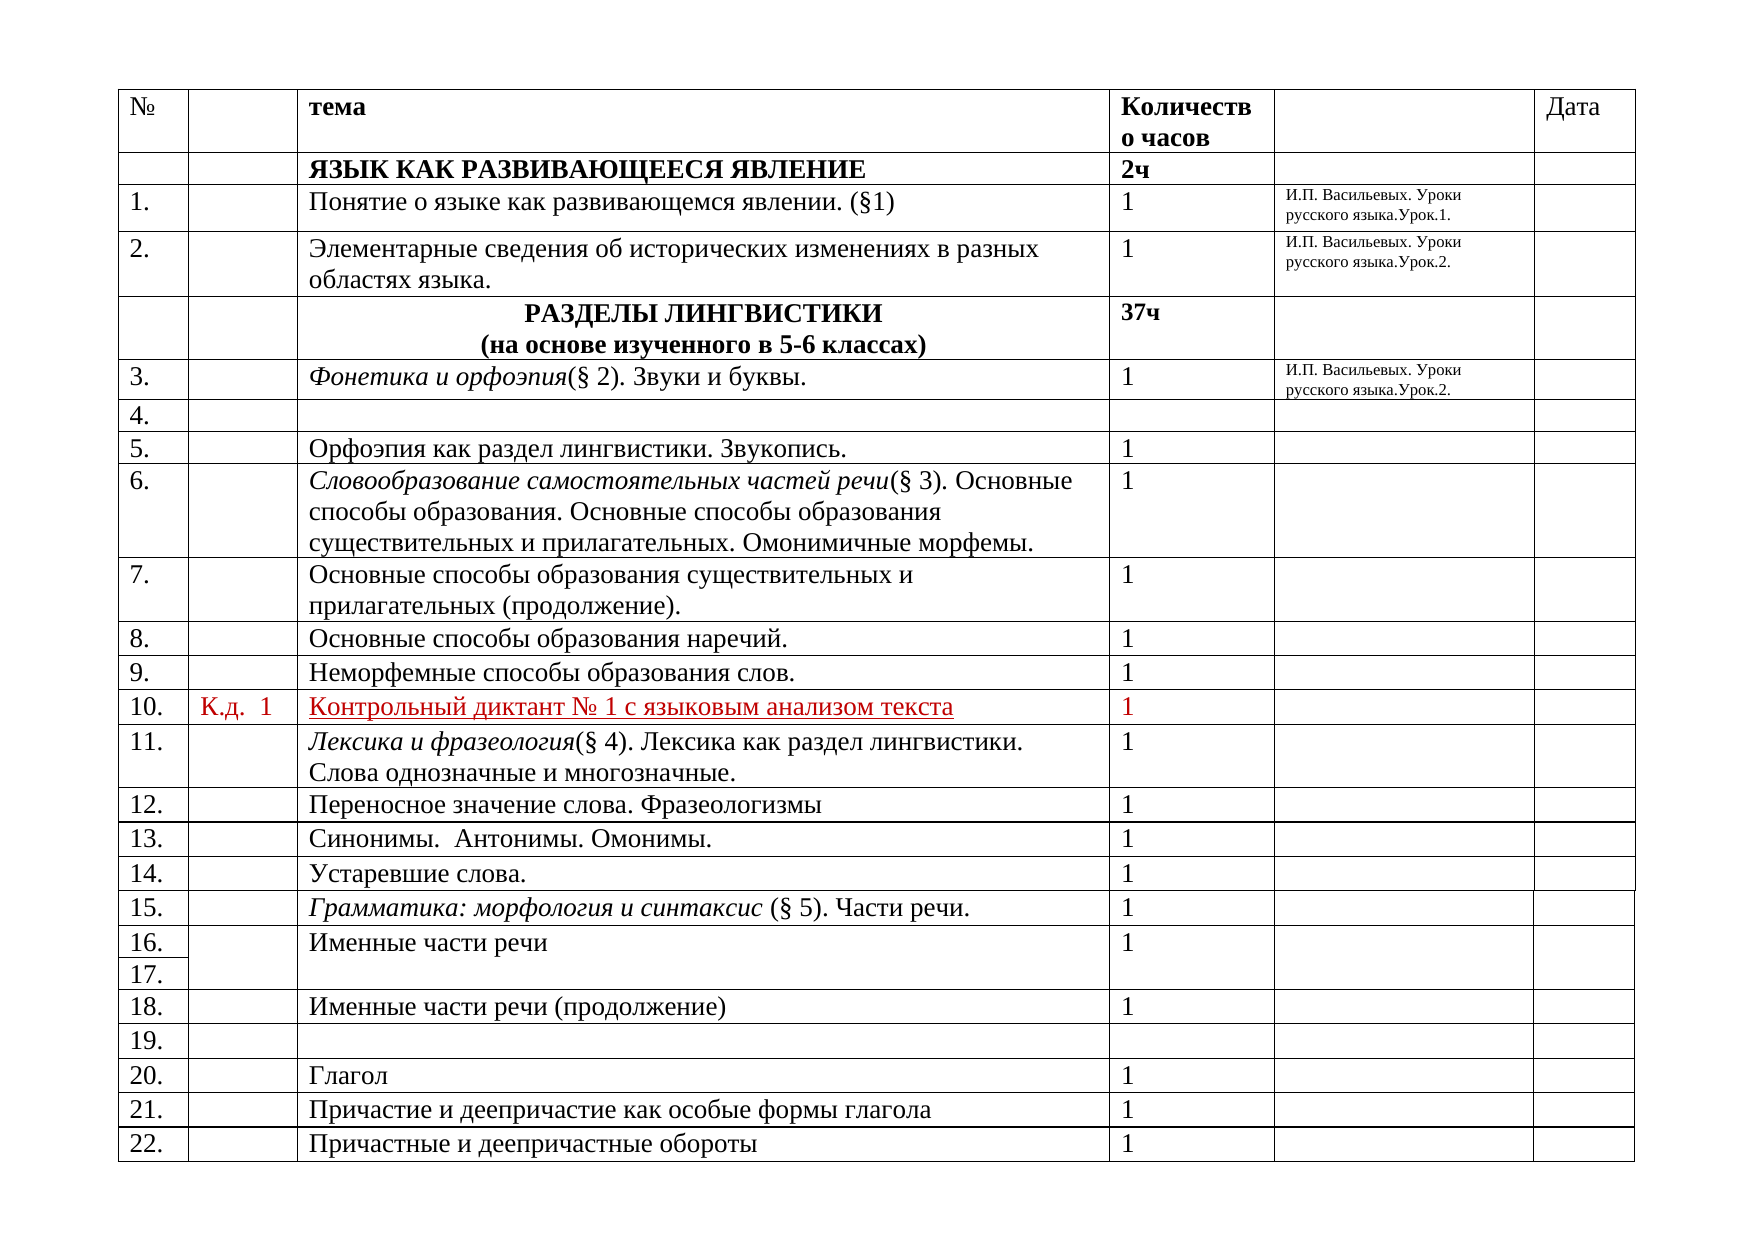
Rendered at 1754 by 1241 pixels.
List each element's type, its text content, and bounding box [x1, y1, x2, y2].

table_cell [1275, 891, 1533, 924]
table_cell [1624, 432, 1635, 463]
table_cell [189, 725, 297, 787]
table_cell [119, 656, 188, 689]
table_cell [178, 432, 188, 463]
table_cell [189, 1024, 297, 1058]
table_cell [1275, 1024, 1533, 1058]
table_cell [1275, 464, 1534, 557]
table_cell [119, 690, 188, 724]
table_cell К.д. 1 [189, 690, 297, 724]
table_cell [1275, 558, 1534, 621]
table_cell [1535, 857, 1635, 890]
table_cell [1535, 400, 1546, 431]
table_cell И.П. Васильевых. Уроки русского языка.Урок.1. [1275, 185, 1534, 231]
table_cell [1535, 360, 1635, 398]
table_cell [119, 558, 188, 621]
table_cell 1 [1110, 891, 1274, 924]
table_cell [1535, 558, 1635, 621]
table_cell [1110, 400, 1121, 431]
table_cell Основные способы образования существительных и прилагательных (продолжение). [298, 558, 1109, 621]
table_cell [1275, 1093, 1533, 1126]
table_header № [119, 90, 188, 152]
table_cell [189, 857, 297, 890]
table_cell Элементарные сведения об исторических изменениях в разных областях языка. [298, 232, 1109, 296]
table_cell [1275, 297, 1534, 359]
table_cell [1523, 153, 1534, 184]
table_cell [1534, 1128, 1634, 1161]
table_cell [1275, 788, 1534, 821]
table_cell [1535, 788, 1635, 821]
table_cell [1535, 232, 1635, 296]
table_cell [1535, 185, 1635, 231]
table_cell [1523, 400, 1534, 431]
table_cell [119, 958, 129, 989]
table_cell Основные способы образования наречий. [298, 622, 1109, 655]
table_cell [298, 1024, 1109, 1058]
table_cell Именные части речи (продолжение) [298, 990, 1109, 1023]
table_cell [1535, 153, 1546, 184]
table_cell [119, 857, 188, 890]
table_header [1275, 90, 1534, 152]
table_cell [1275, 990, 1533, 1023]
table_cell [1535, 690, 1635, 724]
table_cell [119, 297, 188, 359]
table_cell [119, 990, 188, 1023]
table_cell [1535, 725, 1635, 787]
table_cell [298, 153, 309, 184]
table_cell Понятие о языке как развивающемся явлении. (§1) [298, 185, 1109, 231]
table_cell Устаревшие слова. [298, 857, 1109, 890]
table_cell [119, 1059, 188, 1092]
table_cell РАЗДЕЛЫ ЛИНГВИСТИКИ (на основе изученного в 5-6 классах) [298, 297, 1109, 359]
table_cell [1535, 464, 1635, 557]
table_cell [119, 464, 188, 557]
table_cell [189, 1128, 297, 1161]
table_cell [1110, 1024, 1274, 1058]
table_cell [286, 400, 297, 431]
table_cell [119, 400, 129, 431]
table_cell [1535, 622, 1635, 655]
table_cell [119, 891, 188, 924]
table_cell [189, 823, 297, 856]
table_cell [189, 232, 297, 296]
table_cell Фонетика и орфоэпия(§ 2). Звуки и буквы. [298, 360, 1109, 398]
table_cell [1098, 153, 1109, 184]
table_cell Переносное значение слова. Фразеологизмы [298, 788, 1109, 821]
table_cell [1275, 725, 1534, 787]
table_cell 1 [1110, 622, 1274, 655]
table_cell Синонимы. Антонимы. Омонимы. [298, 823, 1109, 856]
table_cell [119, 432, 129, 463]
table_cell [1535, 823, 1635, 856]
table_cell [1275, 1059, 1533, 1092]
table_cell Словообразование самостоятельных частей речи(§ 3). Основные способы образования. Основные способы образования существительных и прилагательных. Омонимичные морфемы. [298, 464, 1109, 557]
table_cell 1 [1110, 990, 1274, 1023]
table_cell [119, 725, 188, 787]
table_cell Именные части речи [298, 926, 1109, 989]
table_cell [189, 185, 297, 231]
table_header [189, 90, 297, 152]
table_cell 1 [1110, 185, 1274, 231]
table_cell [286, 153, 297, 184]
table_cell Глагол [298, 1059, 1109, 1092]
table_cell [1624, 400, 1635, 431]
table_cell [298, 400, 1109, 431]
table_cell 1 [1110, 1093, 1274, 1126]
table_cell [178, 153, 188, 184]
table_cell [178, 926, 188, 957]
table_cell [189, 464, 297, 557]
table_cell 1 [1110, 232, 1274, 296]
table_cell [1275, 432, 1286, 463]
table_cell [189, 153, 200, 184]
table_cell [1275, 153, 1286, 184]
table_cell [189, 400, 200, 431]
table_cell [189, 360, 297, 398]
table_cell [1535, 432, 1546, 463]
table_cell [178, 958, 188, 989]
table_cell Лексика и фразеология(§ 4). Лексика как раздел лингвистики. Слова однозначные и многозначные. [298, 725, 1109, 787]
table_cell 1 [1110, 656, 1274, 689]
table_cell [1275, 857, 1534, 890]
table_cell [1535, 297, 1635, 359]
table_header Дата [1535, 90, 1635, 152]
table_cell [119, 823, 188, 856]
table_cell [1624, 153, 1635, 184]
table_cell [1534, 891, 1634, 924]
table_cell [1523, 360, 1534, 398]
table_cell [189, 1059, 297, 1092]
table_cell [286, 432, 297, 463]
table_cell [1275, 823, 1534, 856]
table_cell [1534, 990, 1634, 1023]
table_cell 1 [1110, 926, 1274, 989]
table_cell [189, 1093, 297, 1126]
table_cell 37ч [1110, 297, 1274, 359]
table_cell [119, 185, 188, 231]
table_cell [1275, 690, 1534, 724]
table_cell [1535, 656, 1635, 689]
table_cell [189, 656, 297, 689]
table_cell [119, 153, 129, 184]
table_cell [189, 297, 297, 359]
table_cell 1 [1110, 725, 1274, 787]
table_cell [119, 232, 188, 296]
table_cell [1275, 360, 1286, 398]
table_cell Неморфемные способы образования слов. [298, 656, 1109, 689]
table_cell И.П. Васильевых. Уроки русского языка.Урок.2. [1275, 232, 1534, 296]
table_cell Контрольный диктант № 1 с языковым анализом текста [298, 690, 1109, 724]
table_cell [119, 622, 188, 655]
table_cell 1 [1110, 464, 1274, 557]
table_cell 1 [1110, 823, 1274, 856]
table_cell 1 [1110, 558, 1274, 621]
table_cell [189, 926, 297, 989]
table_cell [119, 1128, 188, 1161]
table_cell [189, 891, 297, 924]
table_cell [1534, 926, 1634, 989]
table_cell [119, 1024, 188, 1058]
table_cell [178, 400, 188, 431]
table_cell Орфоэпия как раздел лингвистики. Звукопись. [298, 432, 1109, 463]
table_cell [1263, 400, 1274, 431]
table_cell [1534, 1059, 1634, 1092]
table_cell [1534, 1093, 1634, 1126]
table_cell [1275, 622, 1534, 655]
table_cell 1 [1110, 690, 1274, 724]
table_cell [189, 432, 200, 463]
table_cell [1534, 1024, 1634, 1058]
table_cell [1275, 656, 1534, 689]
table_cell Грамматика: морфология и синтаксис (§ 5). Части речи. [298, 891, 1109, 924]
table_cell 1 [1110, 1059, 1274, 1092]
table_cell [1523, 432, 1534, 463]
table_cell 1 [1110, 788, 1274, 821]
table_cell [1275, 926, 1533, 989]
table_cell 1 [1110, 1128, 1274, 1161]
table_cell [119, 788, 188, 821]
table_cell [189, 622, 297, 655]
table_cell [1275, 400, 1286, 431]
table_cell Причастие и деепричастие как особые формы глагола [298, 1093, 1109, 1126]
table_cell [189, 558, 297, 621]
table_header тема [298, 90, 1109, 152]
table_cell [119, 360, 188, 398]
table_cell [1275, 1128, 1533, 1161]
table_cell [189, 788, 297, 821]
table_cell [119, 926, 129, 957]
table_cell 1 [1110, 857, 1274, 890]
table_cell Причастные и деепричастные обороты [298, 1128, 1109, 1161]
table_cell [189, 990, 297, 1023]
table_cell 1 [1110, 360, 1274, 398]
table_cell [119, 1093, 188, 1126]
